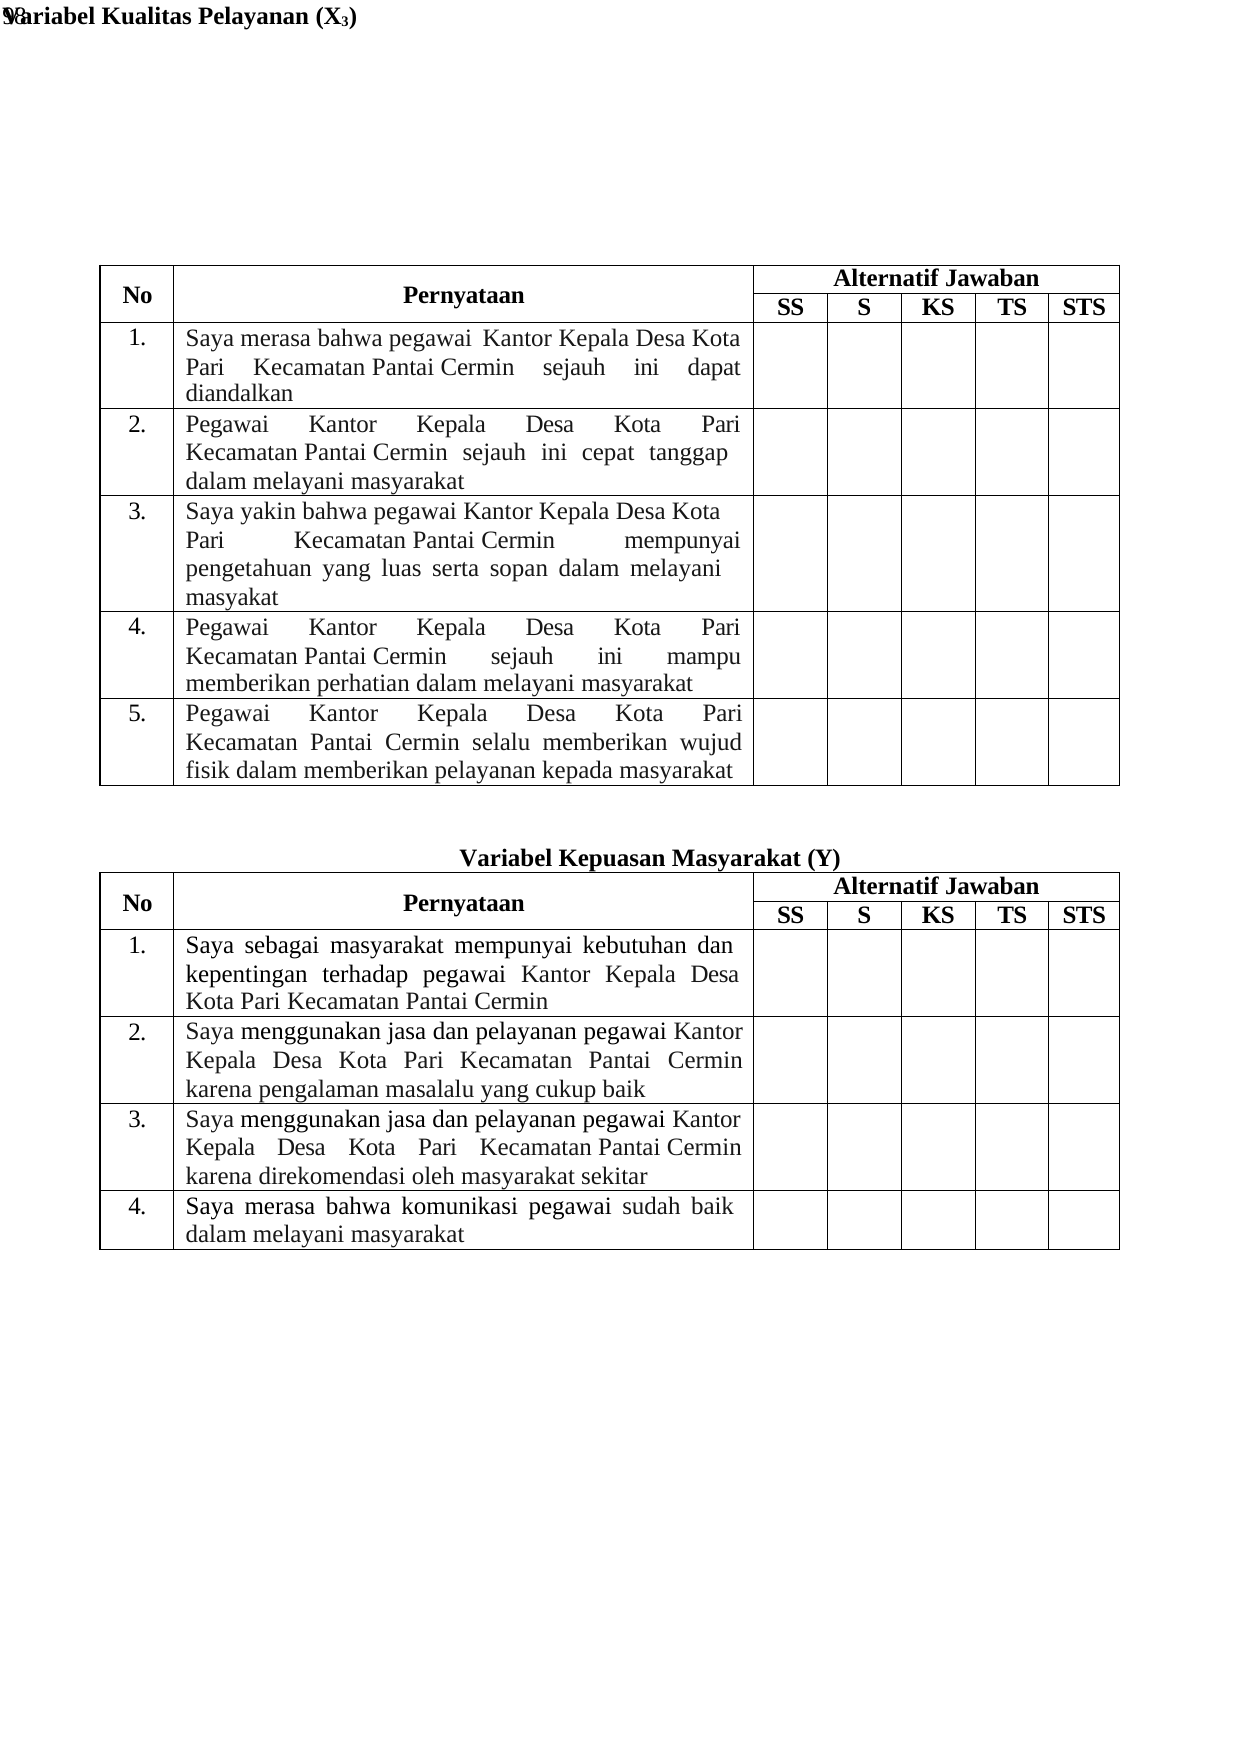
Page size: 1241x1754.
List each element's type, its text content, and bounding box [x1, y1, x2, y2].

table_cell STS [1049, 294, 1119, 322]
table_cell Saya merasa bahwa komunikasi pegawai sudah baik dalam melayani masyarakat [174, 1191, 753, 1249]
table_cell KS [902, 902, 975, 929]
table_header Pernyataan [174, 873, 753, 929]
table_cell [1049, 1104, 1119, 1190]
table_header No [101, 873, 173, 929]
table_cell [754, 930, 827, 1016]
table_cell [902, 496, 975, 611]
table_cell [902, 409, 975, 495]
table_cell Saya yakin bahwa pegawai Kantor Kepala Desa Kota Pari Kecamatan Pantai Cermin mempunyai pengetahuan yang luas serta sopan dalam melayani masyakat [174, 496, 753, 611]
table_cell SS [754, 902, 827, 929]
table_cell [754, 409, 827, 495]
table_cell Pegawai Kantor Kepala Desa Kota Pari Kecamatan Pantai Cermin sejauh ini cepat tanggap dalam melayani masyarakat [174, 409, 753, 495]
table_cell [902, 930, 975, 1016]
table_cell [902, 323, 975, 408]
table_cell Pegawai Kantor Kepala Desa Kota Pari Kecamatan Pantai Cermin selalu memberikan wujud fisik dalam memberikan pelayanan kepada masyarakat [174, 699, 753, 785]
table_cell [976, 612, 1048, 697]
table_cell [1049, 409, 1119, 495]
table_cell [828, 930, 901, 1016]
table_cell [902, 612, 975, 697]
table_cell S [828, 902, 901, 929]
table_cell 3. [101, 496, 173, 611]
table_cell 1. [101, 930, 173, 1016]
table_cell [828, 612, 901, 697]
table_cell [1049, 496, 1119, 611]
table_cell [976, 1104, 1048, 1190]
table_cell SS [754, 294, 827, 322]
table_header Alternatif Jawaban [754, 873, 1119, 901]
table_cell [828, 409, 901, 495]
table_cell Saya menggunakan jasa dan pelayanan pegawai Kantor Kepala Desa Kota Pari Kecamatan Pantai Cermin karena direkomendasi oleh masyarakat sekitar [174, 1104, 753, 1190]
table_cell Saya sebagai masyarakat mempunyai kebutuhan dan kepentingan terhadap pegawai Kantor Kepala Desa Kota Pari Kecamatan Pantai Cermin [174, 930, 753, 1016]
table_cell [902, 1017, 975, 1103]
table_cell STS [1049, 902, 1119, 929]
table_cell Pegawai Kantor Kepala Desa Kota Pari Kecamatan Pantai Cermin sejauh ini mampu memberikan perhatian dalam melayani masyarakat [174, 612, 753, 697]
table_cell [754, 323, 827, 408]
table_header No [101, 266, 173, 322]
table_cell S [828, 294, 901, 322]
table_cell [754, 1017, 827, 1103]
table_header Alternatif Jawaban [754, 266, 1119, 293]
table_cell [828, 699, 901, 785]
table_cell [976, 1017, 1048, 1103]
table_cell [828, 1104, 901, 1190]
table_cell [902, 1191, 975, 1249]
table_cell [1049, 612, 1119, 697]
table_cell Saya menggunakan jasa dan pelayanan pegawai Kantor Kepala Desa Kota Pari Kecamatan Pantai Cermin karena pengalaman masalalu yang cukup baik [174, 1017, 753, 1103]
table_cell [976, 409, 1048, 495]
table_cell Saya merasa bahwa pegawai Kantor Kepala Desa Kota Pari Kecamatan Pantai Cermin sejauh ini dapat diandalkan [174, 323, 753, 408]
table_cell [828, 323, 901, 408]
table_cell [902, 699, 975, 785]
table_cell 5. [101, 699, 173, 785]
table_cell [754, 699, 827, 785]
table_cell 3. [101, 1104, 173, 1190]
table_cell [1049, 699, 1119, 785]
table_cell 1. [101, 323, 173, 408]
text Variabel Kepuasan Masyarakat (Y) [282, 843, 1018, 872]
table_header Pernyataan [174, 266, 753, 322]
table_cell [976, 699, 1048, 785]
table_cell [828, 1017, 901, 1103]
table_cell 2. [101, 1017, 173, 1103]
table_cell TS [976, 902, 1048, 929]
table_cell KS [902, 294, 975, 322]
table_cell [976, 1191, 1048, 1249]
table_cell [828, 1191, 901, 1249]
table_cell [1049, 930, 1119, 1016]
table_cell [1049, 323, 1119, 408]
table_cell [754, 1104, 827, 1190]
table_cell [828, 496, 901, 611]
table_cell [1049, 1017, 1119, 1103]
table_cell [754, 496, 827, 611]
table_cell [754, 1191, 827, 1249]
table_cell [754, 612, 827, 697]
table_cell [902, 1104, 975, 1190]
table_cell [976, 496, 1048, 611]
table_cell 2. [101, 409, 173, 495]
table_cell 4. [101, 1191, 173, 1249]
table_cell 4. [101, 612, 173, 697]
table_cell [976, 930, 1048, 1016]
table_cell [1049, 1191, 1119, 1249]
table_cell [976, 323, 1048, 408]
table_cell TS [976, 294, 1048, 322]
